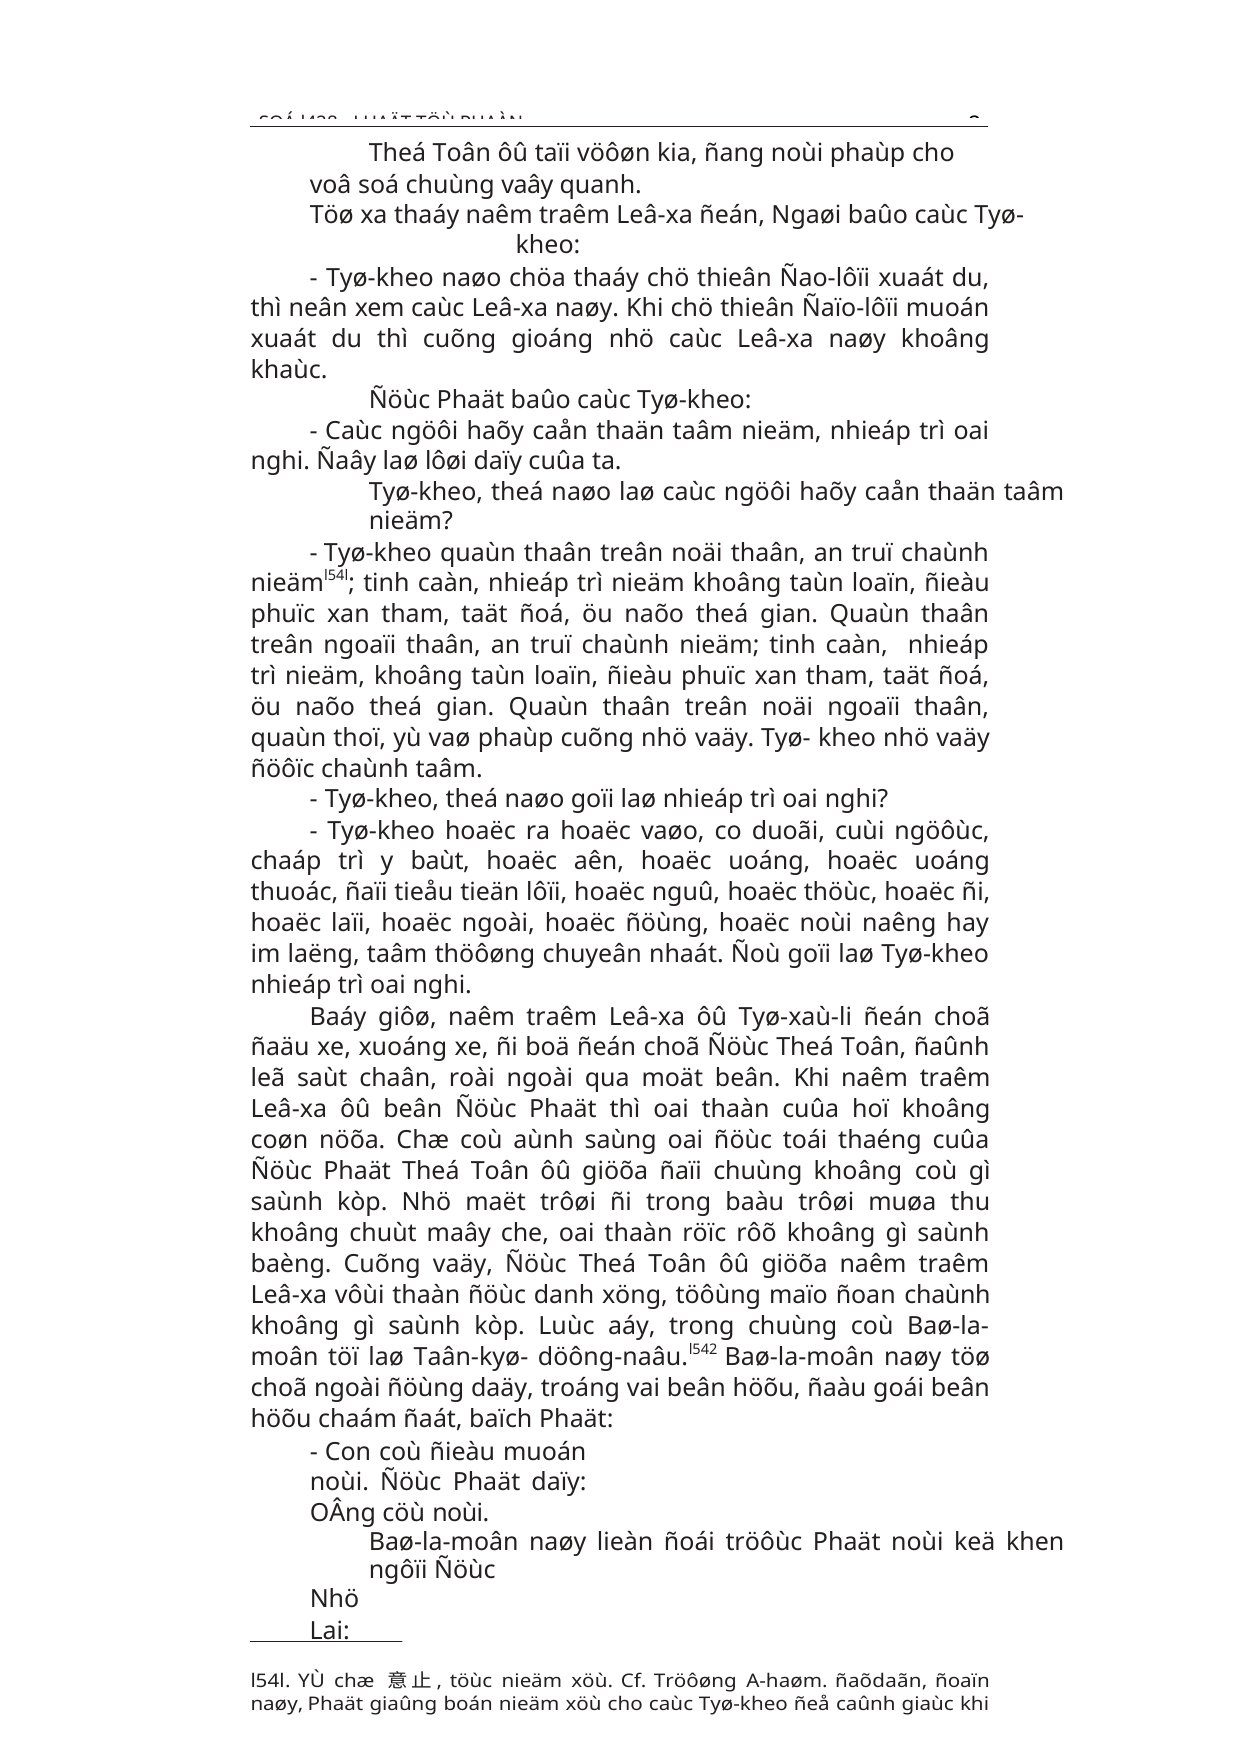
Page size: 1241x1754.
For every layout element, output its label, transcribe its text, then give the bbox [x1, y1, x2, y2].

text Töø xa thaáy naêm traêm Leâ-xa ñeán, Ngaøi baûo caùc Tyø- [309, 200, 1065, 229]
text Tyø-kheo, theá naøo laø caùc ngöôi haõy caån thaän taâm nieäm? [368, 477, 1065, 535]
text Theá Toân ôû taïi vöôøn kia, ñang noùi phaùp cho voâ soá chuùng vaây quanh. [309, 136, 990, 200]
list Tyø-kheo naøo chöa thaáy chö thieân Ñao-lôïi xuaát du, thì neân xem caùc Leâ-xa naøy. Khi chö thieân Ñaïo-lôïi muoán xuaát du thì cuõng gioáng nhö caùc Leâ-xa naøy khoâng khaùc. [250, 262, 990, 386]
list Tyø-kheo quaùn thaân treân noäi thaân, an truï chaùnh nieäml54l; tinh caàn, nhieáp trì nieäm khoâng taùn loaïn, ñieàu phuïc xan tham, taät ñoá, öu naõo theá gian. Quaùn thaân treân ngoaïi thaân, an truï chaùnh nieäm; tinh caàn, nhieáp trì nieäm, khoâng taùn loaïn, ñieàu phuïc xan tham, taät ñoá, öu naõo theá gian. Quaùn thaân treân noäi ngoaïi thaân, quaùn thoï, yù vaø phaùp cuõng nhö vaäy. Tyø- kheo nhö vaäy ñöôïc chaùnh taâm. [250, 537, 990, 785]
list Tyø-kheo, theá naøo goïi laø nhieáp trì oai nghi? [309, 785, 1065, 813]
list Tyø-kheo hoaëc ra hoaëc vaøo, co duoãi, cuùi ngöôùc, chaáp trì y baùt, hoaëc aên, hoaëc uoáng, hoaëc uoáng thuoác, ñaïi tieåu tieän lôïi, hoaëc nguû, hoaëc thöùc, hoaëc ñi, hoaëc laïi, hoaëc ngoài, hoaëc ñöùng, hoaëc noùi naêng hay im laëng, taâm thöôøng chuyeân nhaát. Ñoù goïi laø Tyø-kheo nhieáp trì oai nghi. [250, 814, 990, 1001]
text Nhö [309, 1584, 1065, 1614]
list Con coù ñieàu muoán noùi. Ñöùc Phaät daïy: OÂng cöù noùi. [309, 1435, 587, 1528]
text kheo: [515, 229, 1065, 260]
list Caùc ngöôi haõy caån thaän taâm nieäm, nhieáp trì oai nghi. Ñaây laø lôøi daïy cuûa ta. [250, 415, 990, 477]
text Baáy giôø, naêm traêm Leâ-xa ôû Tyø-xaù-li ñeán choã ñaäu xe, xuoáng xe, ñi boä ñeán choã Ñöùc Theá Toân, ñaûnh leã saùt chaân, roài ngoài qua moät beân. Khi naêm traêm Leâ-xa ôû beân Ñöùc Phaät thì oai thaàn cuûa hoï khoâng coøn nöõa. Chæ coù aùnh saùng oai ñöùc toái thaéng cuûa Ñöùc Phaät Theá Toân ôû giöõa ñaïi chuùng khoâng coù gì saùnh kòp. Nhö maët trôøi ñi trong baàu trôøi muøa thu khoâng chuùt maây che, oai thaàn röïc rôõ khoâng gì saùnh baèng. Cuõng vaäy, Ñöùc Theá Toân ôû giöõa naêm traêm Leâ-xa vôùi thaàn ñöùc danh xöng, töôùng maïo ñoan chaùnh khoâng gì saùnh kòp. Luùc aáy, trong chuùng coù Baø-la-moân töï laø Taân-kyø- döông-naâu.l542 Baø-la-moân naøy töø choã ngoài ñöùng daäy, troáng vai beân höõu, ñaàu goái beân höõu chaám ñaát, baïch Phaät: [250, 1001, 990, 1435]
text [250, 1668, 990, 1716]
text Ñöùc Phaät baûo caùc Tyø-kheo: [368, 386, 1065, 414]
text Lai: [250, 1614, 1065, 1645]
text Baø-la-moân naøy lieàn ñoái tröôùc Phaät noùi keä khen ngôïi Ñöùc [368, 1528, 1065, 1584]
